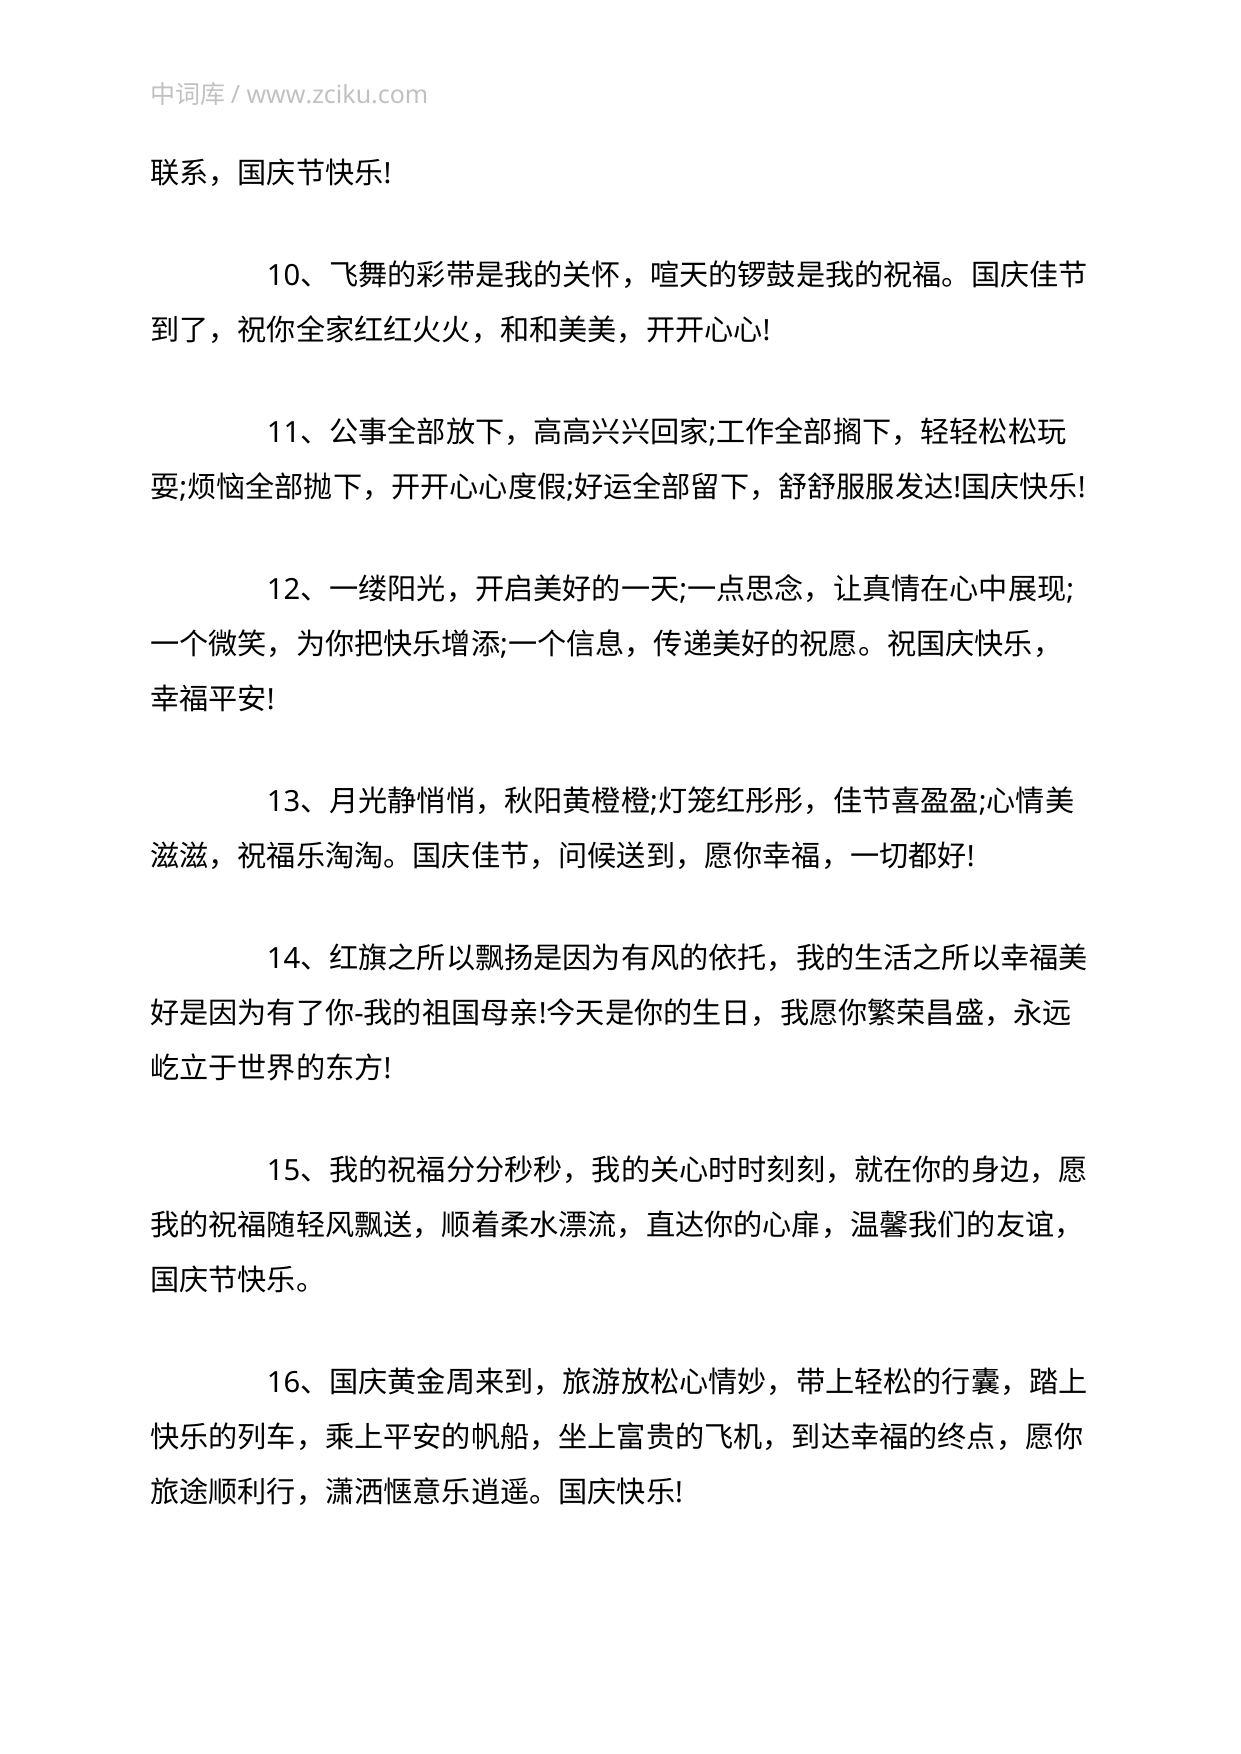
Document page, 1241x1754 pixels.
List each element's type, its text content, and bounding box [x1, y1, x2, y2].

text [150, 150, 1090, 192]
text 10、飞舞的彩带是我的关怀，喧天的锣鼓是我的祝福。国庆佳节到了，祝你全家红红火火，和和美美，开开心心! [150, 252, 1090, 349]
text 12、一缕阳光，开启美好的一天;一点思念，让真情在心中展现;一个微笑，为你把快乐增添;一个信息，传递美好的祝愿。祝国庆快乐，幸福平安! [150, 566, 1090, 718]
text 14、红旗之所以飘扬是因为有风的依托，我的生活之所以幸福美好是因为有了你-我的祖国母亲!今天是你的生日，我愿你繁荣昌盛，永远屹立于世界的东方! [150, 935, 1090, 1087]
text 11、公事全部放下，高高兴兴回家;工作全部搁下，轻轻松松玩耍;烦恼全部抛下，开开心心度假;好运全部留下，舒舒服服发达!国庆快乐! [150, 409, 1090, 506]
text 16、国庆黄金周来到，旅游放松心情妙，带上轻松的行囊，踏上快乐的列车，乘上平安的帆船，坐上富贵的飞机，到达幸福的终点，愿你旅途顺利行，潇洒惬意乐逍遥。国庆快乐! [150, 1358, 1090, 1511]
text 13、月光静悄悄，秋阳黄橙橙;灯笼红彤彤，佳节喜盈盈;心情美滋滋，祝福乐淘淘。国庆佳节，问候送到，愿你幸福，一切都好! [150, 778, 1090, 875]
text 15、我的祝福分分秒秒，我的关心时时刻刻，就在你的身边，愿我的祝福随轻风飘送，顺着柔水漂流，直达你的心扉，温馨我们的友谊，国庆节快乐。 [150, 1147, 1090, 1299]
